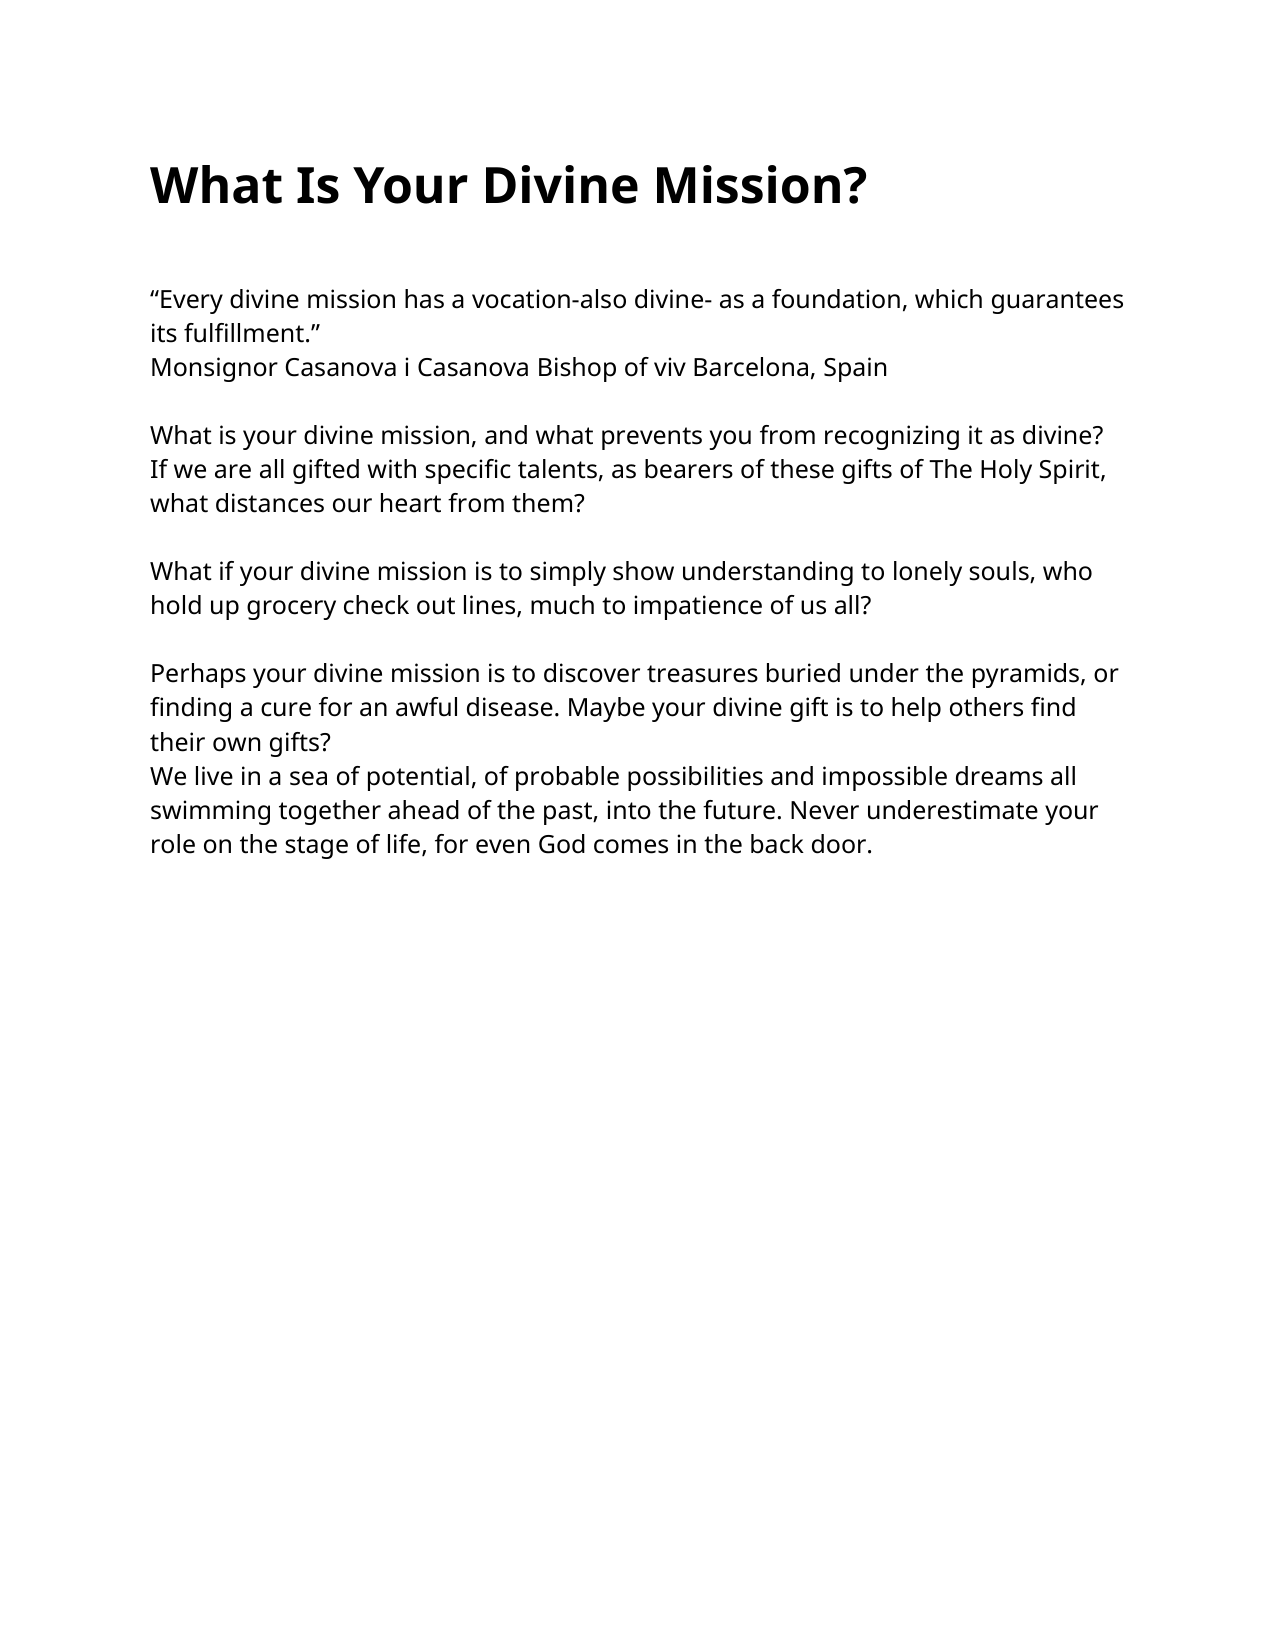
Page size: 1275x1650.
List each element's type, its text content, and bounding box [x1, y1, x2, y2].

text “Every divine mission has a vocation-also divine- as a foundation, which guarantees its fulfillment.” [150, 281, 1125, 349]
text What Is Your Divine Mission? [150, 150, 1125, 218]
text What is your divine mission, and what prevents you from recognizing it as divine? If we are all gifted with specific talents, as bearers of these gifts of The Holy Spirit, what distances our heart from them? [150, 418, 1125, 520]
text Perhaps your divine mission is to discover treasures buried under the pyramids, or finding a cure for an awful disease. Maybe your divine gift is to help others find their own gifts? [150, 656, 1125, 758]
text Monsignor Casanova i Casanova Bishop of viv Barcelona, Spain [150, 349, 1125, 383]
text We live in a sea of potential, of probable possibilities and impossible dreams all swimming together ahead of the past, into the future. Never underestimate your role on the stage of life, for even God comes in the back door. [150, 758, 1125, 860]
text What if your divine mission is to simply show understanding to lonely souls, who hold up grocery check out lines, much to impatience of us all? [150, 554, 1125, 622]
